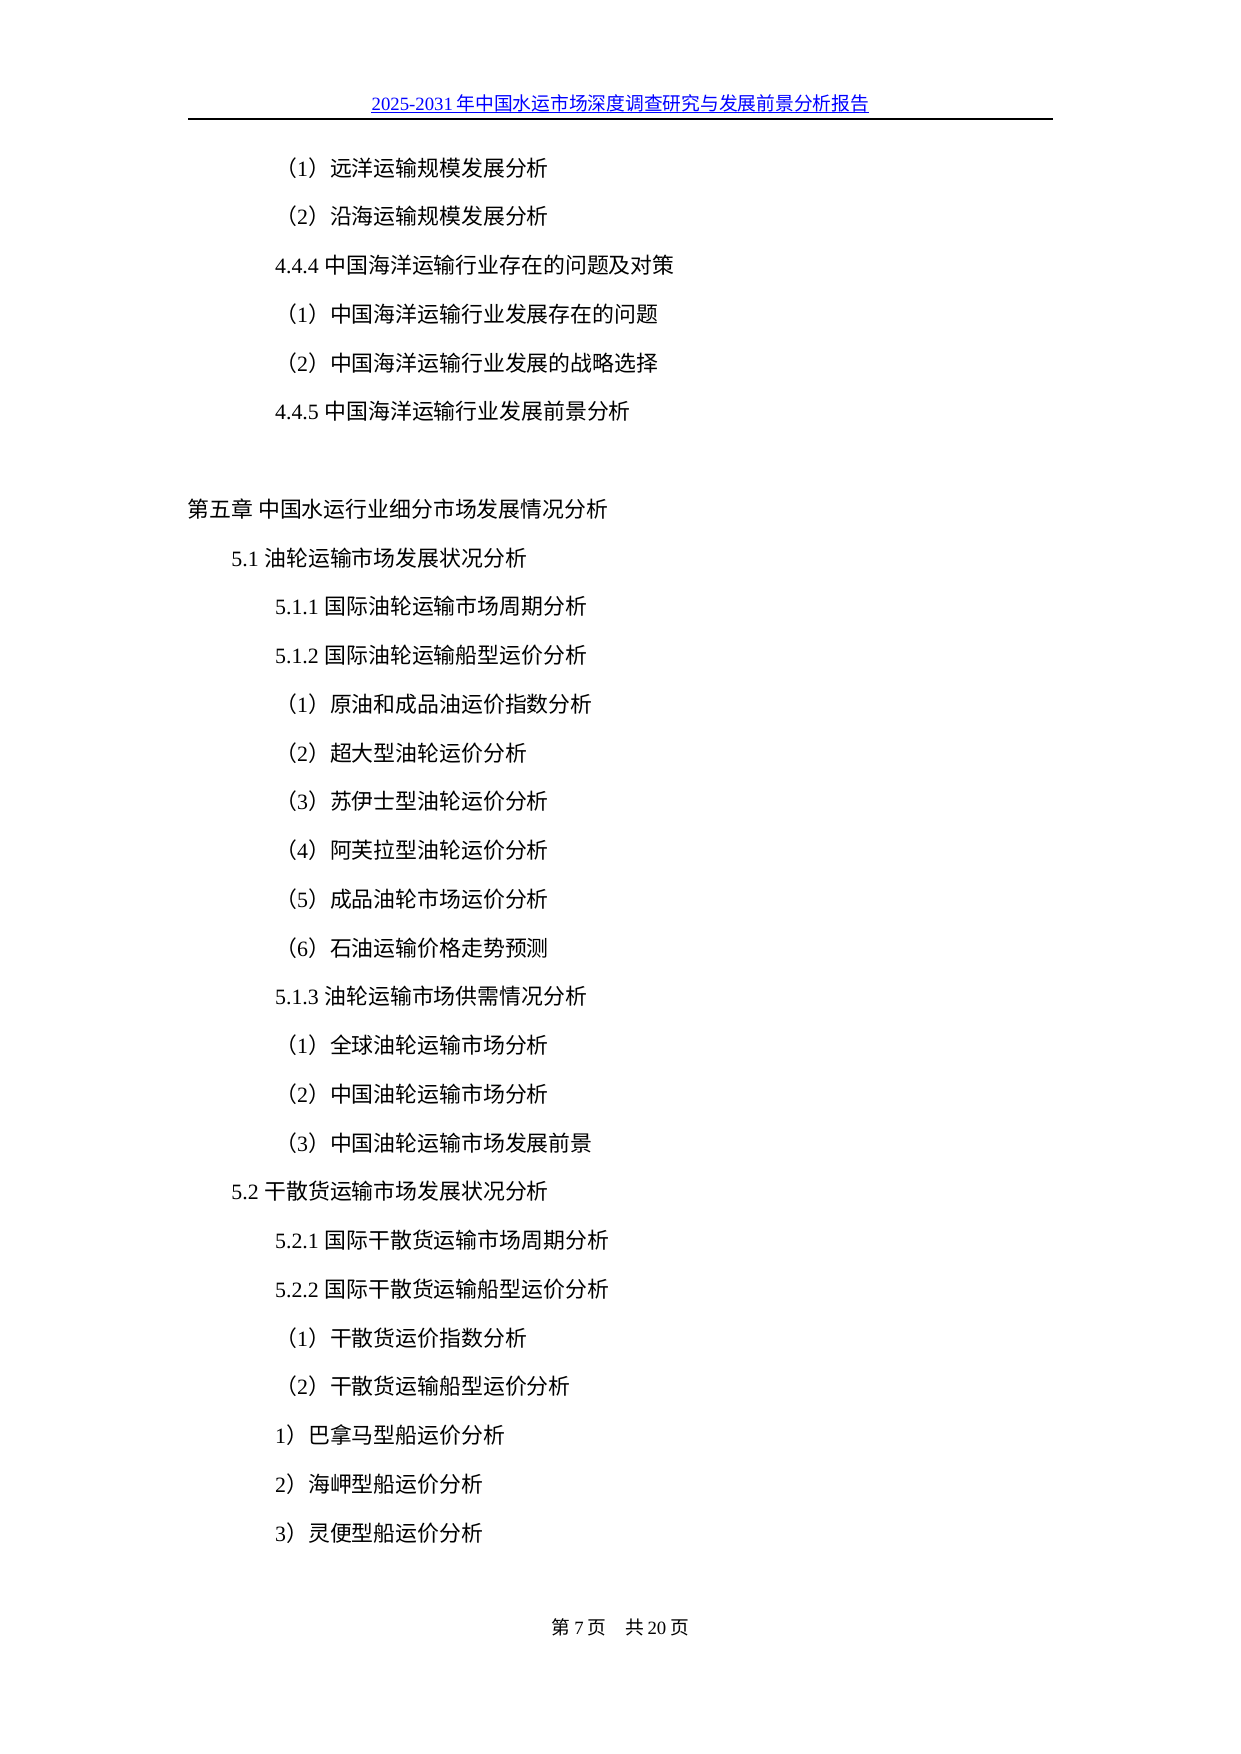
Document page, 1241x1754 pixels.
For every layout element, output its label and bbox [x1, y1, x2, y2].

text [187, 150, 1053, 1548]
